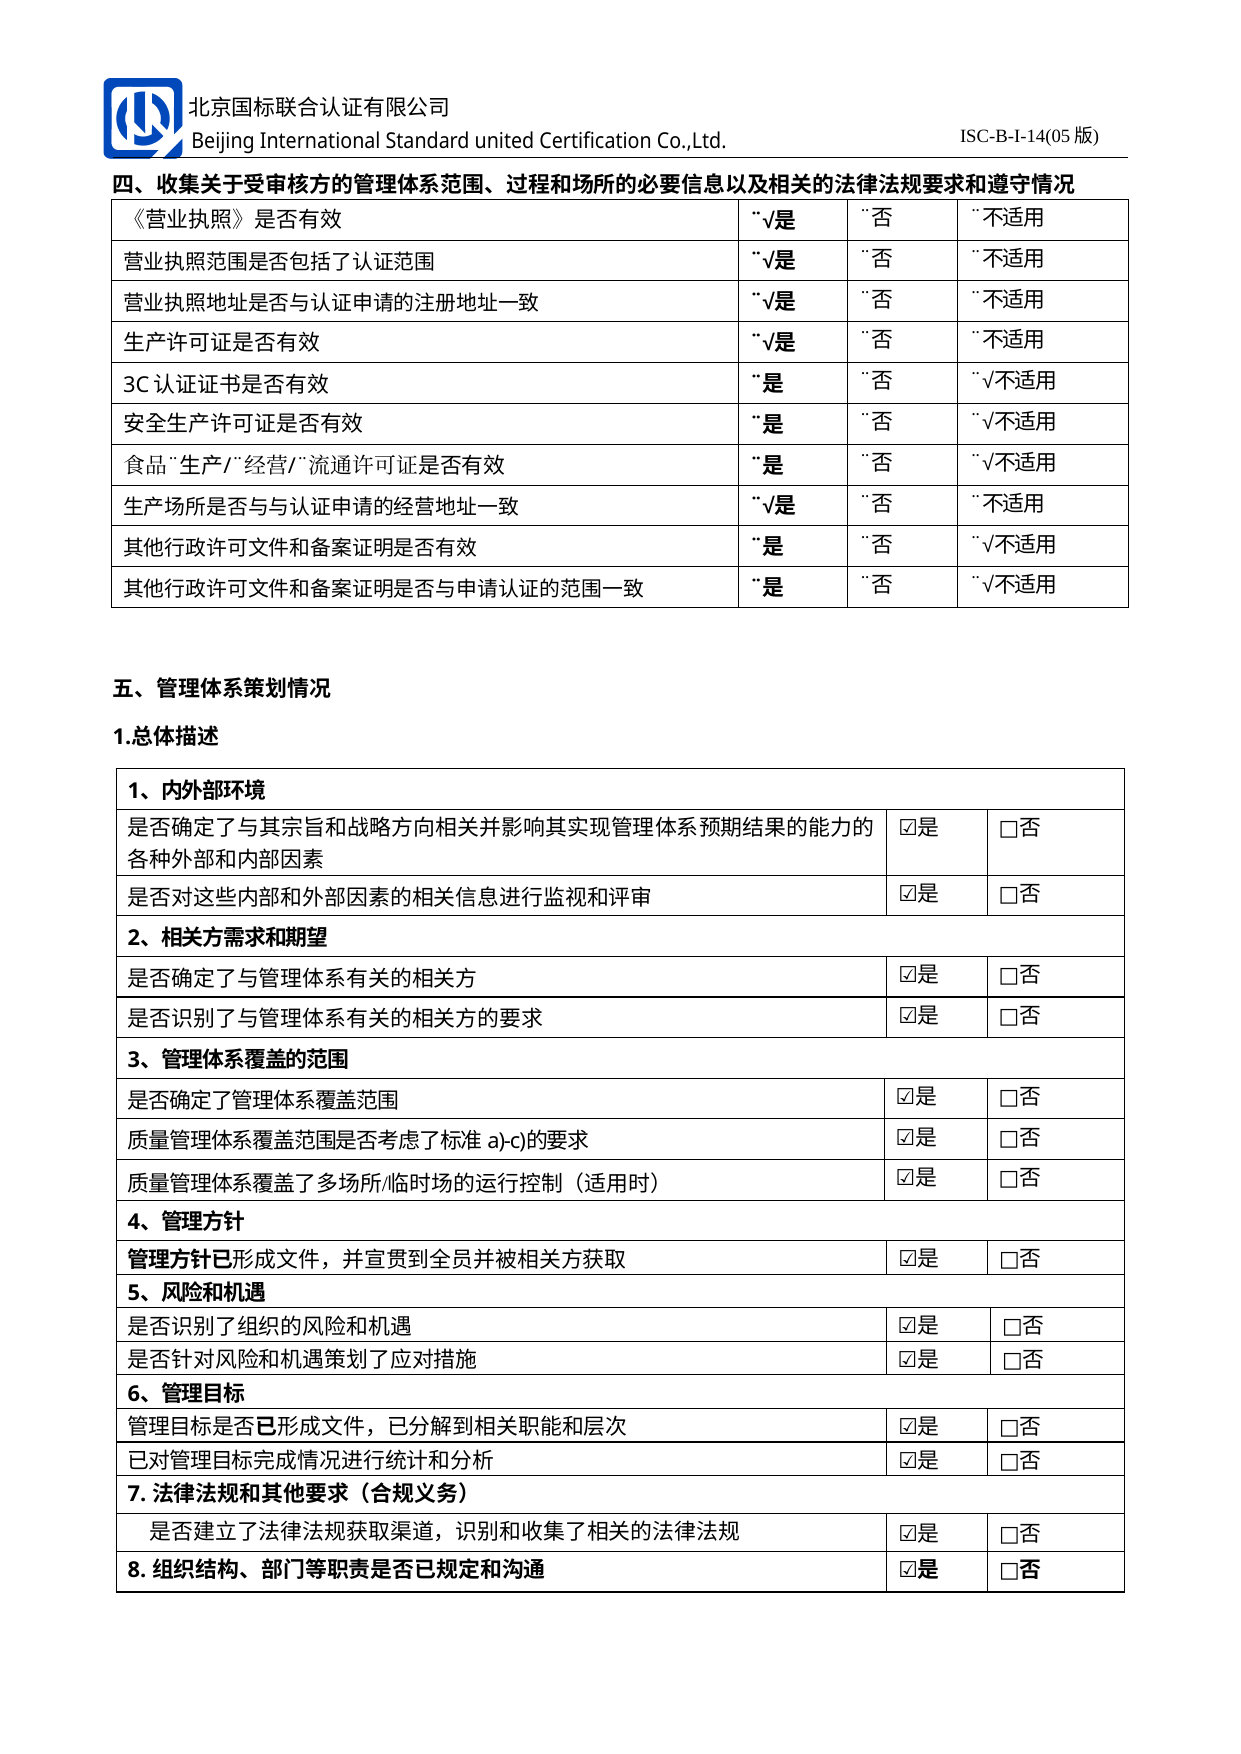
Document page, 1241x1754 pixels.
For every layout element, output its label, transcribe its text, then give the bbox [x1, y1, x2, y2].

table_cell ☑是 [885, 1160, 987, 1199]
text 五、管理体系策划情况 [112, 670, 1128, 703]
table_cell ¨否 [848, 241, 957, 280]
table_cell ☑是 [887, 1409, 987, 1441]
table_header 《营业执照》是否有效 [112, 200, 738, 239]
table_cell 其他行政许可文件和备案证明是否与申请认证的范围一致 [112, 567, 738, 607]
table_cell 7. 法律法规和其他要求（合规义务） [117, 1476, 1124, 1513]
table_cell 质量管理体系覆盖了多场所/临时场的运行控制（适用时） [117, 1160, 884, 1199]
table_cell 8. 组织结构、部门等职责是否已规定和沟通 [117, 1552, 886, 1591]
table_cell ¨不适用 [958, 281, 1128, 321]
table_cell 5、风险和机遇 [117, 1275, 1124, 1307]
table_cell ☑是 [885, 1079, 987, 1118]
table_cell □否 [988, 810, 1124, 874]
table_cell □否 [988, 1514, 1124, 1551]
table_header ¨否 [848, 200, 957, 239]
table_cell 营业执照范围是否包括了认证范围 [112, 241, 738, 280]
table_cell ¨否 [848, 567, 957, 607]
table_cell 生产场所是否与与认证申请的经营地址一致 [112, 486, 738, 525]
table_cell ¨否 [848, 363, 957, 403]
table_cell □否 [988, 876, 1124, 915]
table_cell 生产许可证是否有效 [112, 322, 738, 362]
table_cell ¨否 [848, 486, 957, 525]
table_cell 4、管理方针 [117, 1201, 1124, 1240]
table_cell 质量管理体系覆盖范围是否考虑了标准a)-c)的要求 [117, 1119, 884, 1159]
table_cell ¨否 [848, 322, 957, 362]
table_cell ☑是 [885, 1119, 987, 1159]
table_cell □否 [988, 1552, 1124, 1591]
table_cell ¨√不适用 [958, 567, 1128, 607]
table_cell 是否确定了管理体系覆盖范围 [117, 1079, 884, 1118]
table_cell ¨不适用 [958, 241, 1128, 280]
table_header 1、内外部环境 [117, 769, 1124, 808]
text 1.总体描述 [112, 719, 1128, 752]
table_header ¨√是 [739, 200, 847, 239]
table_cell ¨否 [848, 445, 957, 484]
table_cell ¨不适用 [958, 486, 1128, 525]
table_cell □否 [988, 1443, 1124, 1475]
table_cell ¨否 [848, 526, 957, 566]
table_cell 2、相关方需求和期望 [117, 916, 1124, 956]
table_cell 3C认证证书是否有效 [112, 363, 738, 403]
table_cell ¨否 [848, 404, 957, 444]
table_cell □否 [988, 1409, 1124, 1441]
table_cell 是否确定了与其宗旨和战略方向相关并影响其实现管理体系预期结果的能力的各种外部和内部因素 [117, 810, 886, 874]
table_cell ¨√不适用 [958, 526, 1128, 566]
table_cell ☑是 [887, 876, 987, 915]
table_cell □否 [991, 1308, 1124, 1341]
table_cell 是否针对风险和机遇策划了应对措施 [117, 1342, 886, 1374]
table_cell ☑是 [887, 957, 987, 996]
table_cell □否 [988, 1160, 1124, 1199]
table_cell ☑是 [887, 1241, 987, 1274]
table_cell ☑是 [887, 1308, 990, 1341]
table_cell ¨是 [739, 526, 847, 566]
table_cell 是否确定了与管理体系有关的相关方 [117, 957, 886, 996]
table_cell ¨√不适用 [958, 363, 1128, 403]
table_cell 是否识别了组织的风险和机遇 [117, 1308, 886, 1341]
table_cell □否 [988, 1079, 1124, 1118]
table_cell ☑是 [887, 810, 987, 874]
table_cell 食品¨生产/¨经营/¨流通许可证是否有效 [112, 445, 738, 484]
table_cell 是否建立了法律法规获取渠道，识别和收集了相关的法律法规 [117, 1514, 886, 1551]
table_cell ¨√不适用 [958, 445, 1128, 484]
table_cell □否 [988, 998, 1124, 1037]
table_cell ☑是 [887, 1443, 987, 1475]
table_cell ¨是 [739, 363, 847, 403]
table_cell ☑是 [887, 1552, 987, 1591]
table_cell 安全生产许可证是否有效 [112, 404, 738, 444]
table_cell 3、管理体系覆盖的范围 [117, 1038, 1124, 1078]
table_cell 是否识别了与管理体系有关的相关方的要求 [117, 998, 886, 1037]
table_cell 6、管理目标 [117, 1375, 1124, 1408]
table_cell ☑是 [887, 998, 987, 1037]
table_cell ¨√是 [739, 241, 847, 280]
table_header ¨不适用 [958, 200, 1128, 239]
table_cell 已对管理目标完成情况进行统计和分析 [117, 1443, 886, 1475]
table_cell ☑是 [887, 1342, 990, 1374]
table_cell 管理目标是否已形成文件，已分解到相关职能和层次 [117, 1409, 886, 1441]
table_cell ¨是 [739, 445, 847, 484]
table_cell ¨√是 [739, 281, 847, 321]
table_cell ¨是 [739, 404, 847, 444]
text 四、收集关于受审核方的管理体系范围、过程和场所的必要信息以及相关的法律法规要求和遵守情况 [112, 166, 1128, 199]
table_cell □否 [988, 1119, 1124, 1159]
table_cell 是否对这些内部和外部因素的相关信息进行监视和评审 [117, 876, 886, 915]
table_cell ¨√是 [739, 322, 847, 362]
table_cell □否 [988, 1241, 1124, 1274]
table_cell 营业执照地址是否与认证申请的注册地址一致 [112, 281, 738, 321]
picture [103, 78, 183, 159]
table_cell 其他行政许可文件和备案证明是否有效 [112, 526, 738, 566]
table_cell ¨是 [739, 567, 847, 607]
table_cell 管理方针已形成文件，并宣贯到全员并被相关方获取 [117, 1241, 886, 1274]
table_cell ☑是 [887, 1514, 987, 1551]
table_cell ¨否 [848, 281, 957, 321]
table_cell ¨√是 [739, 486, 847, 525]
table_cell ¨不适用 [958, 322, 1128, 362]
table_cell ¨√不适用 [958, 404, 1128, 444]
table_cell □否 [991, 1342, 1124, 1374]
table_cell □否 [988, 957, 1124, 996]
